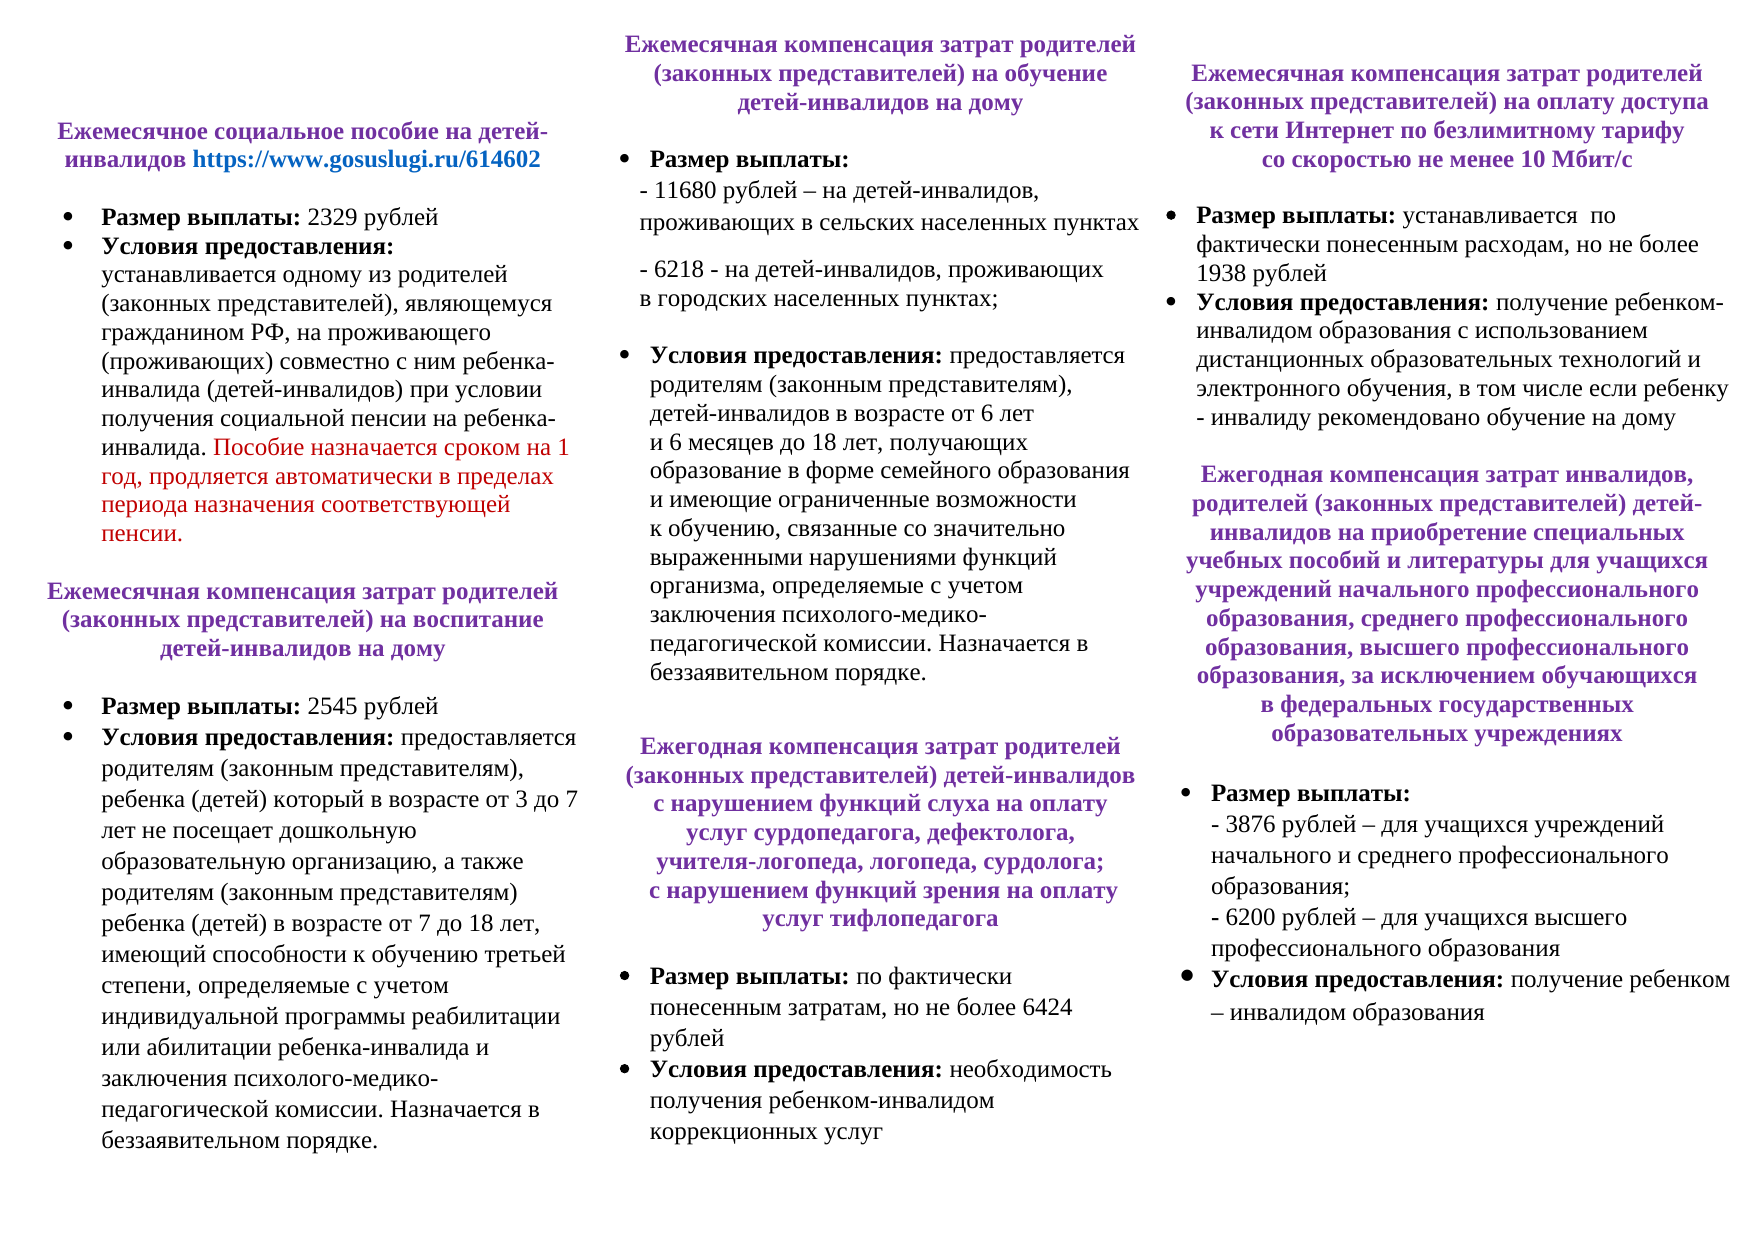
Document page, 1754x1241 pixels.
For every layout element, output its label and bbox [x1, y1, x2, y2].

table_cell [591, 30, 1152, 1202]
table_cell [15, 30, 591, 1202]
table_cell [1152, 30, 1742, 1202]
